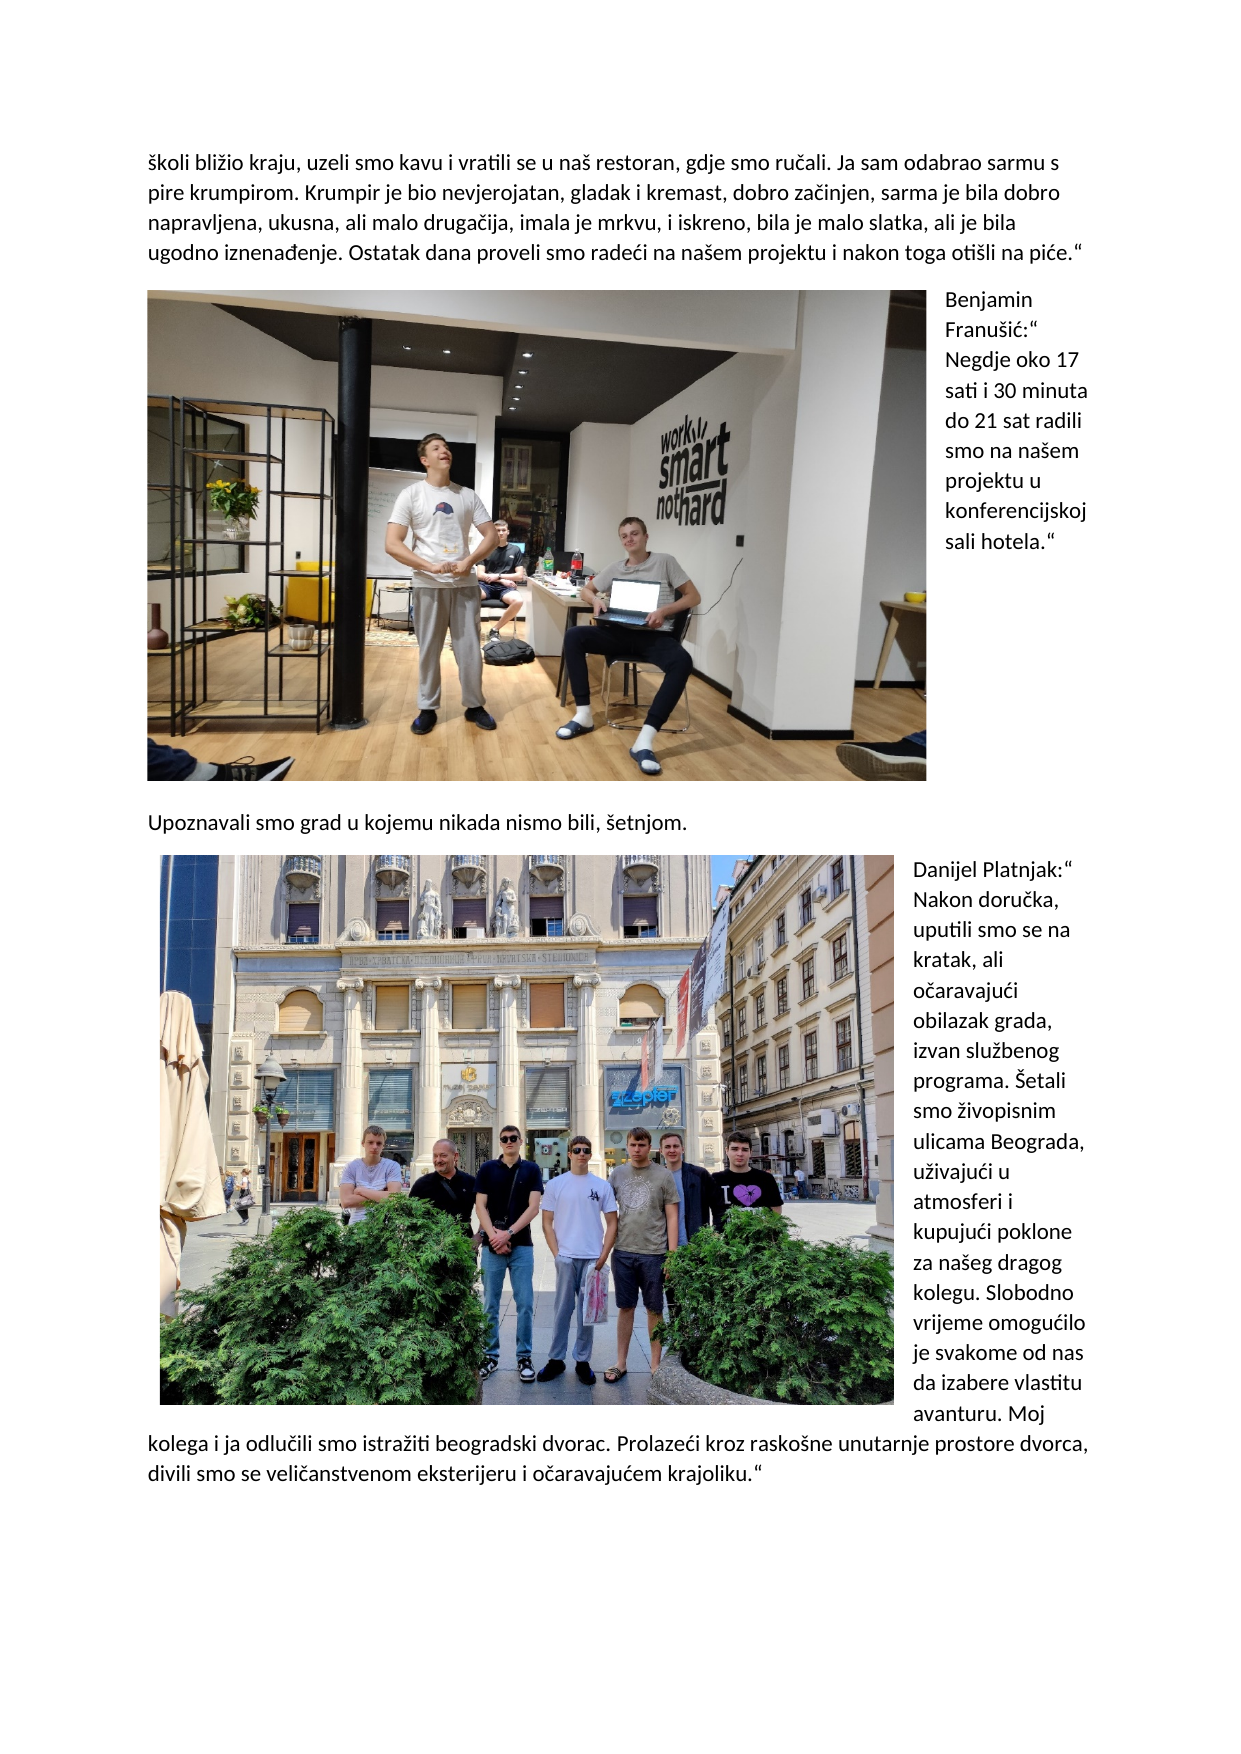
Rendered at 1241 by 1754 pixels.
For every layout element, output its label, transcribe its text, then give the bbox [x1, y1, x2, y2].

text Benjamin Franušić:“ Negdje oko 17 sati i 30 minuta do 21 sat radili smo na našem projektu u konferencijskoj sali hotela.“ [148, 285, 1093, 555]
text Upoznavali smo grad u kojemu nikada nismo bili, šetnjom. [148, 808, 1093, 836]
picture [147, 290, 927, 781]
picture [159, 855, 894, 1405]
